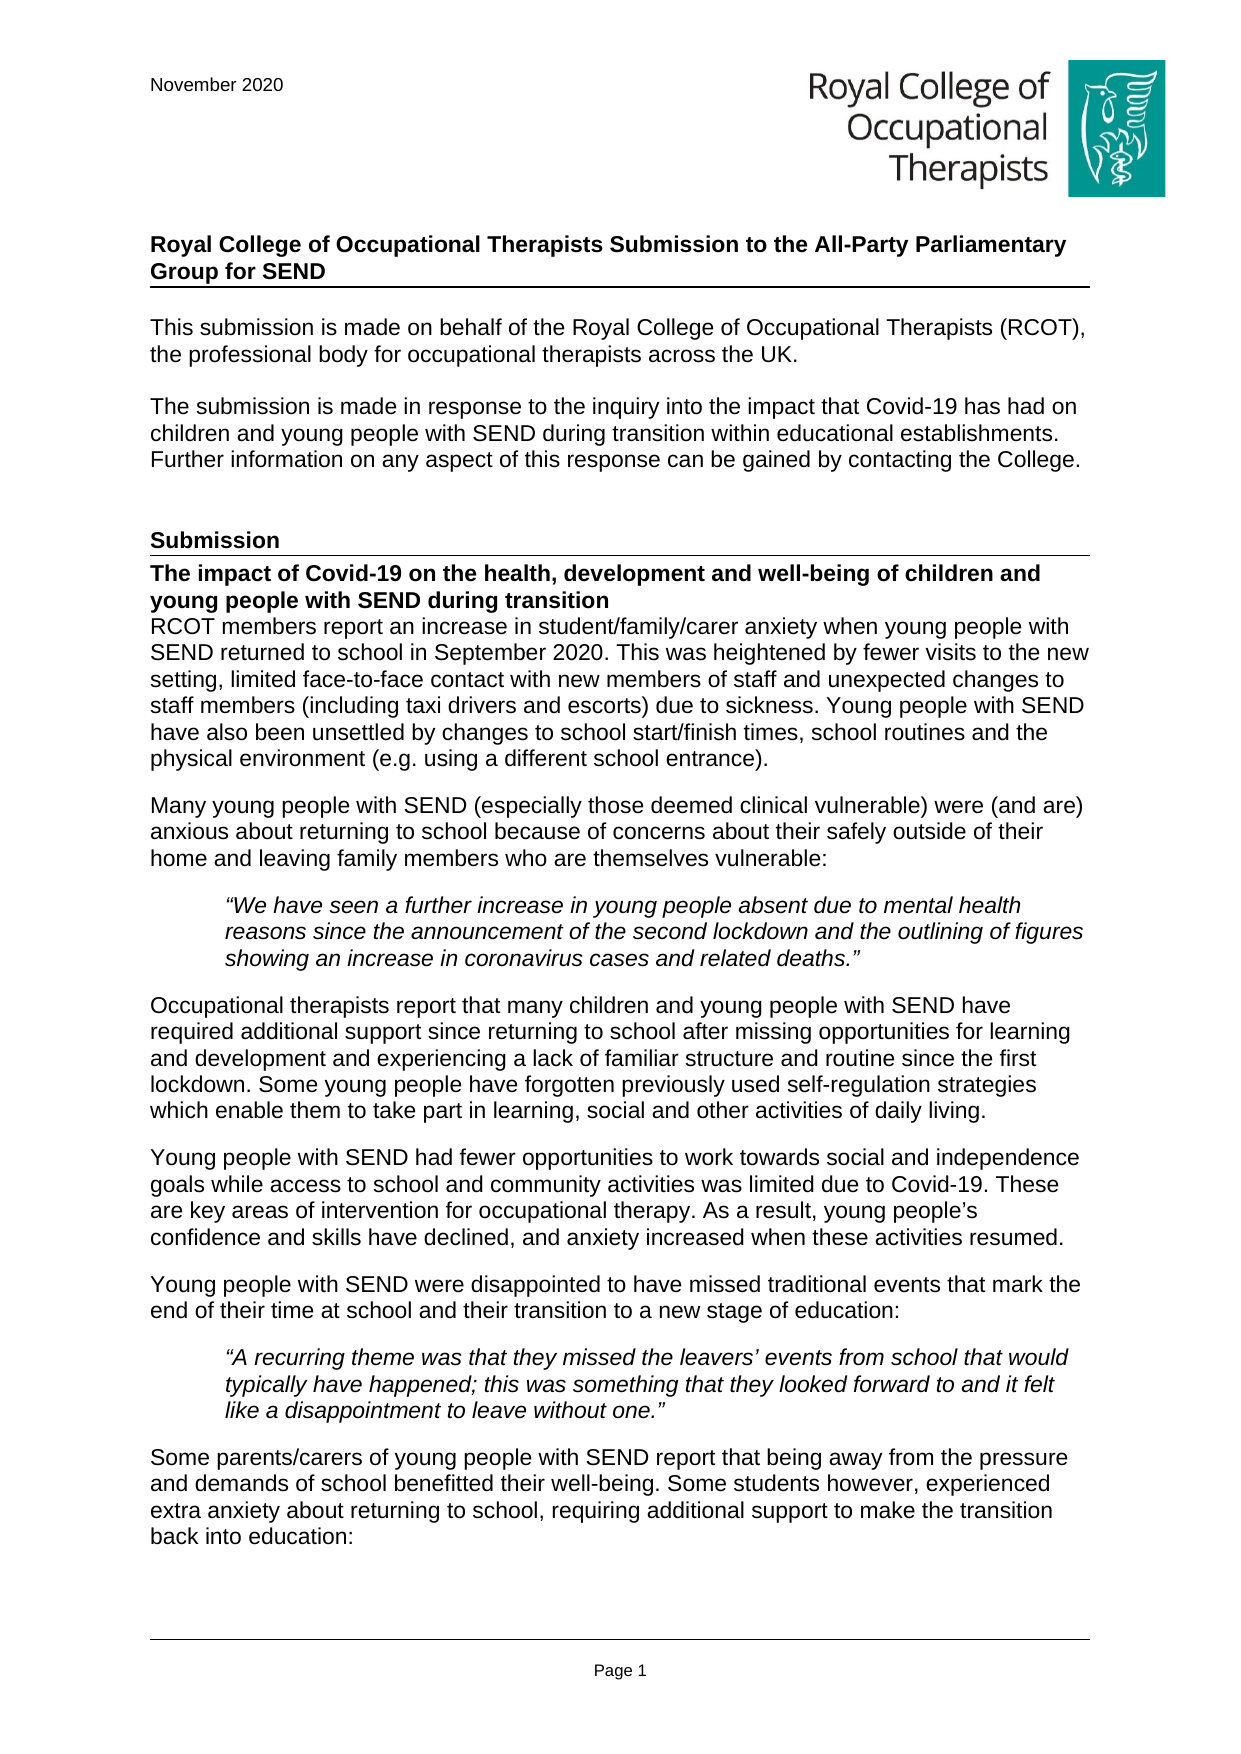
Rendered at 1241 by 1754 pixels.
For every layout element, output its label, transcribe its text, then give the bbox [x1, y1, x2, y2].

picture [810, 60, 1166, 197]
text RCOT members report an increase in student/family/carer anxiety when young people with SEND returned to school in September 2020. This was heightened by fewer visits to the new setting, limited face-to-face contact with new members of staff and unexpected changes to staff members (including taxi drivers and escorts) due to sickness. Young people with SEND have also been unsettled by changes to school start/finish times, school routines and the physical environment (e.g. using a different school entrance). [150, 613, 1090, 771]
text “We have seen a further increase in young people absent due to mental health reasons since the announcement of the second lockdown and the outlining of figures showing an increase in coronavirus cases and related deaths.” [225, 892, 1090, 971]
text The submission is made in response to the inquiry into the impact that Covid-19 has had on children and young people with SEND during transition within educational establishments. Further information on any aspect of this response can be gained by contacting the College. [150, 393, 1090, 472]
text Many young people with SEND (especially those deemed clinical vulnerable) were (and are) anxious about returning to school because of concerns about their safely outside of their home and leaving family members who are themselves vulnerable: [150, 792, 1090, 871]
text Occupational therapists report that many children and young people with SEND have required additional support since returning to school after missing opportunities for learning and development and experiencing a lack of familiar structure and routine since the first lockdown. Some young people have forgotten previously used self-regulation strategies which enable them to take part in learning, social and other activities of daily living. [150, 992, 1090, 1123]
text Some parents/carers of young people with SEND report that being away from the pressure and demands of school benefitted their well-being. Some students however, experienced extra anxiety about returning to school, requiring additional support to make the transition back into education: [150, 1444, 1090, 1549]
text Young people with SEND had fewer opportunities to work towards social and independence goals while access to school and community activities was limited due to Covid-19. These are key areas of intervention for occupational therapy. As a result, young people’s confidence and skills have declined, and anxiety increased when these activities resumed. [150, 1144, 1090, 1250]
text This submission is made on behalf of the Royal College of Occupational Therapists (RCOT), the professional body for occupational therapists across the UK. [150, 314, 1090, 367]
subtitle The impact of Covid-19 on the health, development and well-being of children and young people with SEND during transition [150, 560, 1090, 613]
text Submission [150, 527, 1090, 555]
text “A recurring theme was that they missed the leavers’ events from school that would typically have happened; this was something that they looked forward to and it felt like a disappointment to leave without one.” [225, 1344, 1090, 1423]
text Young people with SEND were disappointed to have missed traditional events that mark the end of their time at school and their transition to a new stage of education: [150, 1271, 1090, 1323]
text Royal College of Occupational Therapists Submission to the All-Party Parliamentary Group for SEND [150, 231, 1090, 286]
